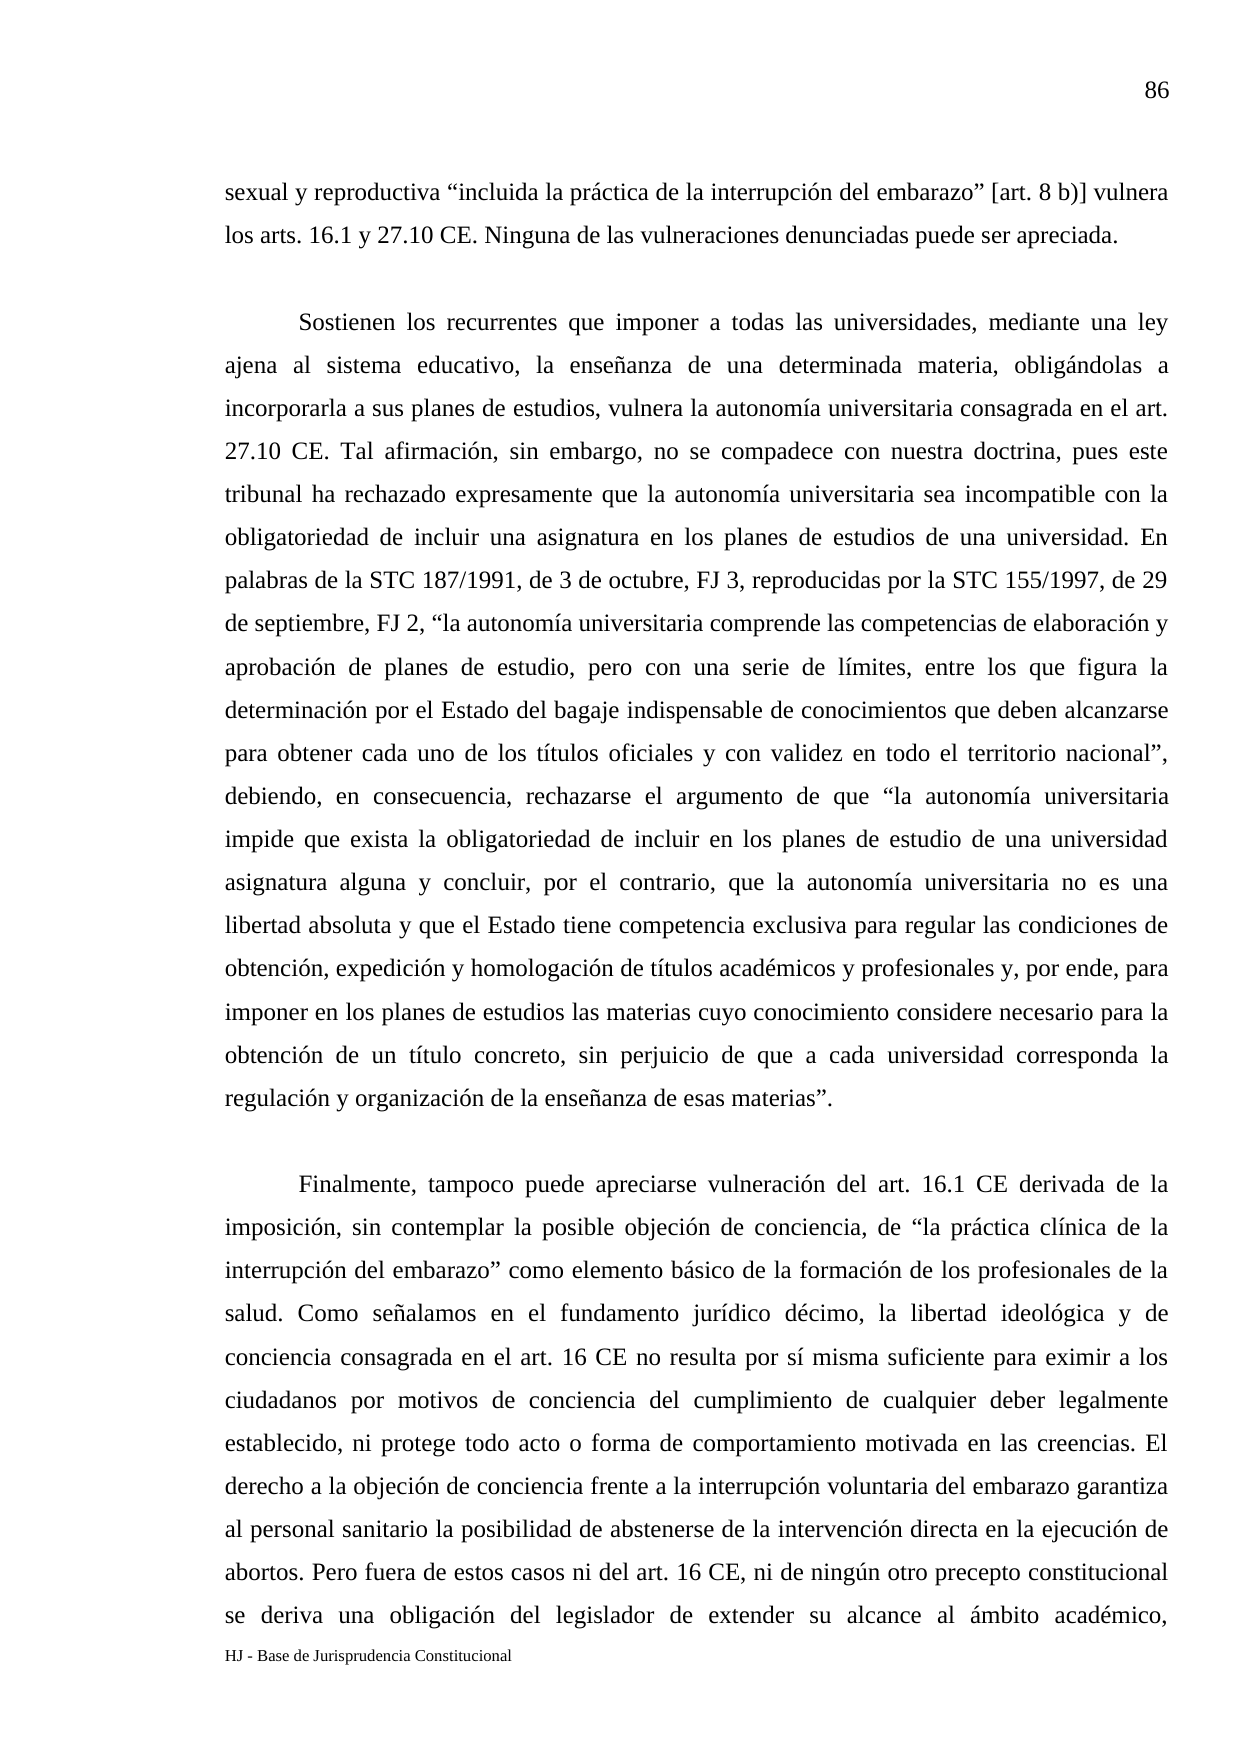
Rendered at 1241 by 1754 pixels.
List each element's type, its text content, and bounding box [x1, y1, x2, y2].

text Sostienen los recurrentes que imponer a todas las universidades, mediante una ley ajena al sistema educativo, la enseñanza de una determinada materia, obligándolas a incorporarla a sus planes de estudios, vulnera la autonomía universitaria consagrada en el art. 27.10 CE. Tal afirmación, sin embargo, no se compadece con nuestra doctrina, pues este tribunal ha rechazado expresamente que la autonomía universitaria sea incompatible con la obligatoriedad de incluir una asignatura en los planes de estudios de una universidad. En palabras de la STC 187/1991, de 3 de octubre, FJ 3, reproducidas por la STC 155/1997, de 29 de septiembre, FJ 2, “la autonomía universitaria comprende las competencias de elaboración y aprobación de planes de estudio, pero con una serie de límites, entre los que figura la determinación por el Estado del bagaje indispensable de conocimientos que deben alcanzarse para obtener cada uno de los títulos oficiales y con validez en todo el territorio nacional”, debiendo, en consecuencia, rechazarse el argumento de que “la autonomía universitaria impide que exista la obligatoriedad de incluir en los planes de estudio de una universidad asignatura alguna y concluir, por el contrario, que la autonomía universitaria no es una libertad absoluta y que el Estado tiene competencia exclusiva para regular las condiciones de obtención, expedición y homologación de títulos académicos y profesionales y, por ende, para imponer en los planes de estudios las materias cuyo conocimiento considere necesario para la obtención de un título concreto, sin perjuicio de que a cada universidad corresponda la regulación y organización de la enseñanza de esas materias”. [224, 307, 1169, 1112]
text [224, 177, 1169, 249]
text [224, 1169, 1169, 1629]
